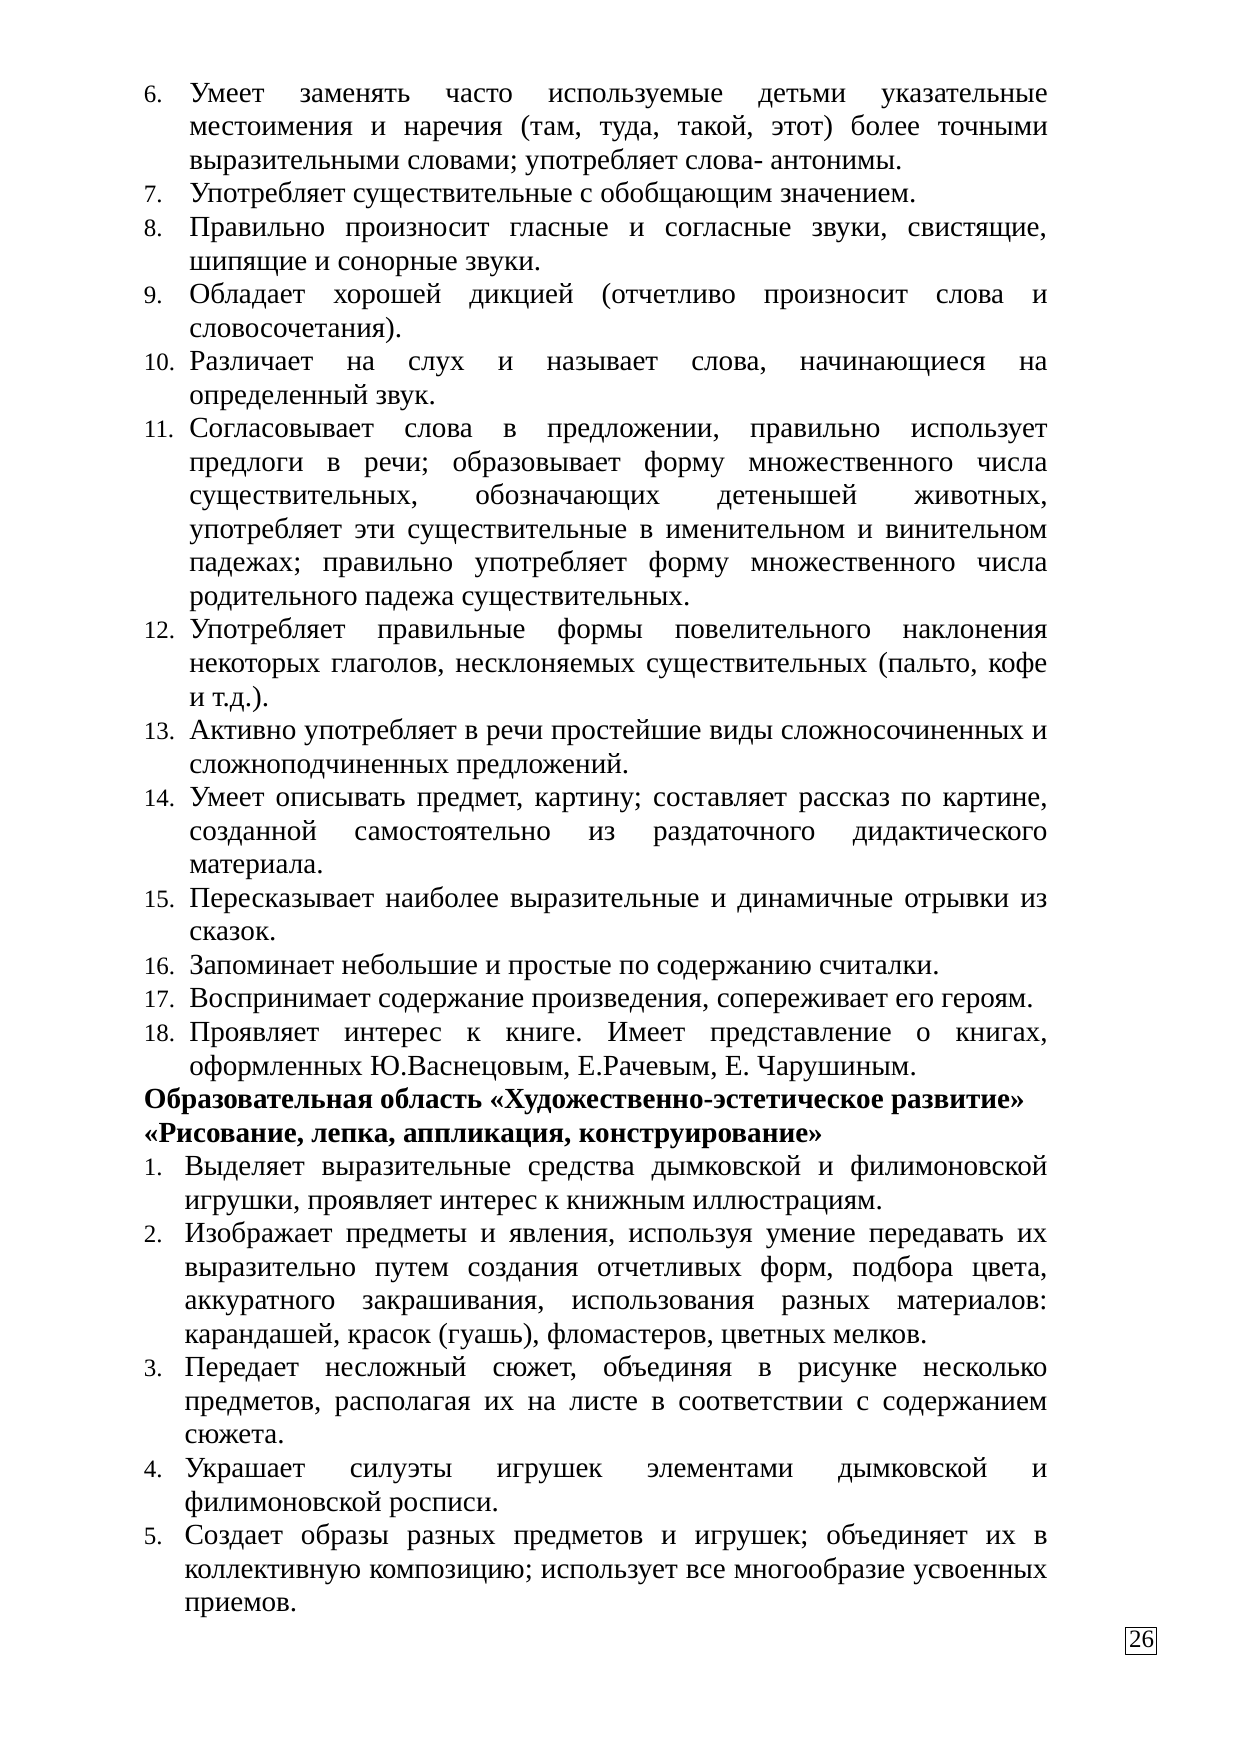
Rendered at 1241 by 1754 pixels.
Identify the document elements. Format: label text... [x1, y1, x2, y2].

text Образовательная область «Художественно-эстетическое развитие» [144, 1081, 1048, 1115]
text «Рисование, лепка, аппликация, конструирование» [144, 1115, 1048, 1148]
list Передает несложный сюжет, объединяя в рисунке несколько предметов, располагая их на листе в соответствии с содержанием сюжета. [144, 1349, 1048, 1450]
list Пересказывает наиболее выразительные и динамичные отрывки из сказок. [144, 880, 1048, 947]
list Воспринимает содержание произведения, сопереживает его героям. [144, 981, 1048, 1014]
list Активно употребляет в речи простейшие виды сложносочиненных и сложноподчиненных предложений. [144, 712, 1048, 779]
list Умеет описывать предмет, картину; составляет рассказ по картине, созданной самостоятельно из раздаточного дидактического материала. [144, 779, 1048, 880]
list Употребляет существительные с обобщающим значением. [144, 176, 1048, 209]
list Выделяет выразительные средства дымковской и филимоновской игрушки, проявляет интерес к книжным иллюстрациям. [144, 1148, 1048, 1215]
list Проявляет интерес к книге. Имеет представление о книгах, оформленных Ю.Васнецовым, Е.Рачевым, Е. Чарушиным. [144, 1014, 1048, 1081]
list Согласовывает слова в предложении, правильно использует предлоги в речи; образовывает форму множественного числа существительных, обозначающих детенышей животных, употребляет эти существительные в именительном и винительном падежах; правильно употребляет форму множественного числа родительного падежа существительных. [144, 410, 1048, 612]
list Обладает хорошей дикцией (отчетливо произносит слова и словосочетания). [144, 276, 1048, 343]
list Умеет заменять часто используемые детьми указательные местоимения и наречия (там, туда, такой, этот) более точными выразительными словами; употребляет слова- антонимы. [144, 75, 1048, 176]
list Правильно произносит гласные и согласные звуки, свистящие, шипящие и сонорные звуки. [144, 209, 1048, 276]
list Различает на слух и называет слова, начинающиеся на определенный звук. [144, 343, 1048, 410]
list Изображает предметы и явления, используя умение передавать их выразительно путем создания отчетливых форм, подбора цвета, аккуратного закрашивания, использования разных материалов: карандашей, красок (гуашь), фломастеров, цветных мелков. [144, 1215, 1048, 1349]
list Запоминает небольшие и простые по содержанию считалки. [144, 947, 1048, 981]
list Употребляет правильные формы повелительного наклонения некоторых глаголов, несклоняемых существительных (пальто, кофе и т.д.). [144, 612, 1048, 712]
list Создает образы разных предметов и игрушек; объединяет их в коллективную композицию; использует все многообразие усвоенных приемов. [144, 1517, 1048, 1618]
list Украшает силуэты игрушек элементами дымковской и филимоновской росписи. [144, 1450, 1048, 1517]
